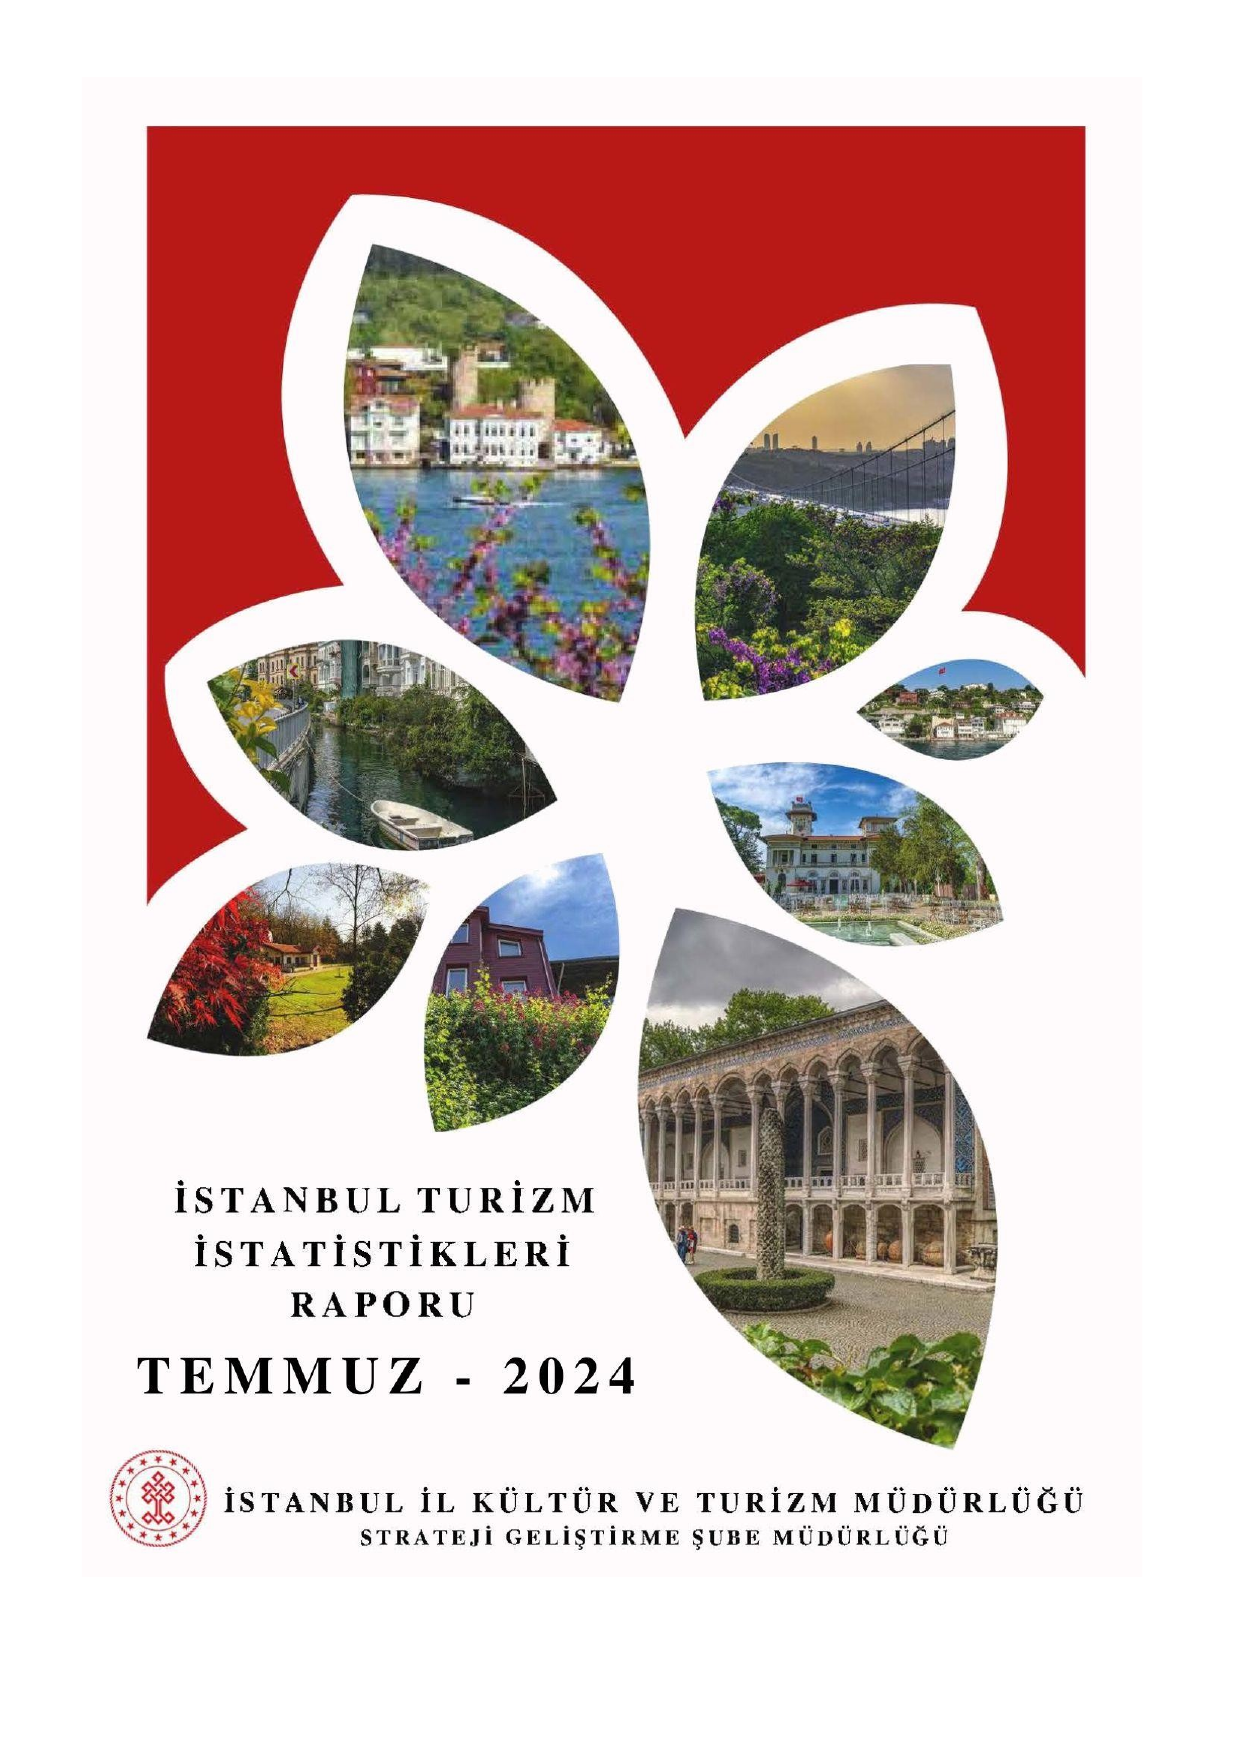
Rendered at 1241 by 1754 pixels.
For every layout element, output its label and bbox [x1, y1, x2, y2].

picture [81, 77, 1143, 1577]
